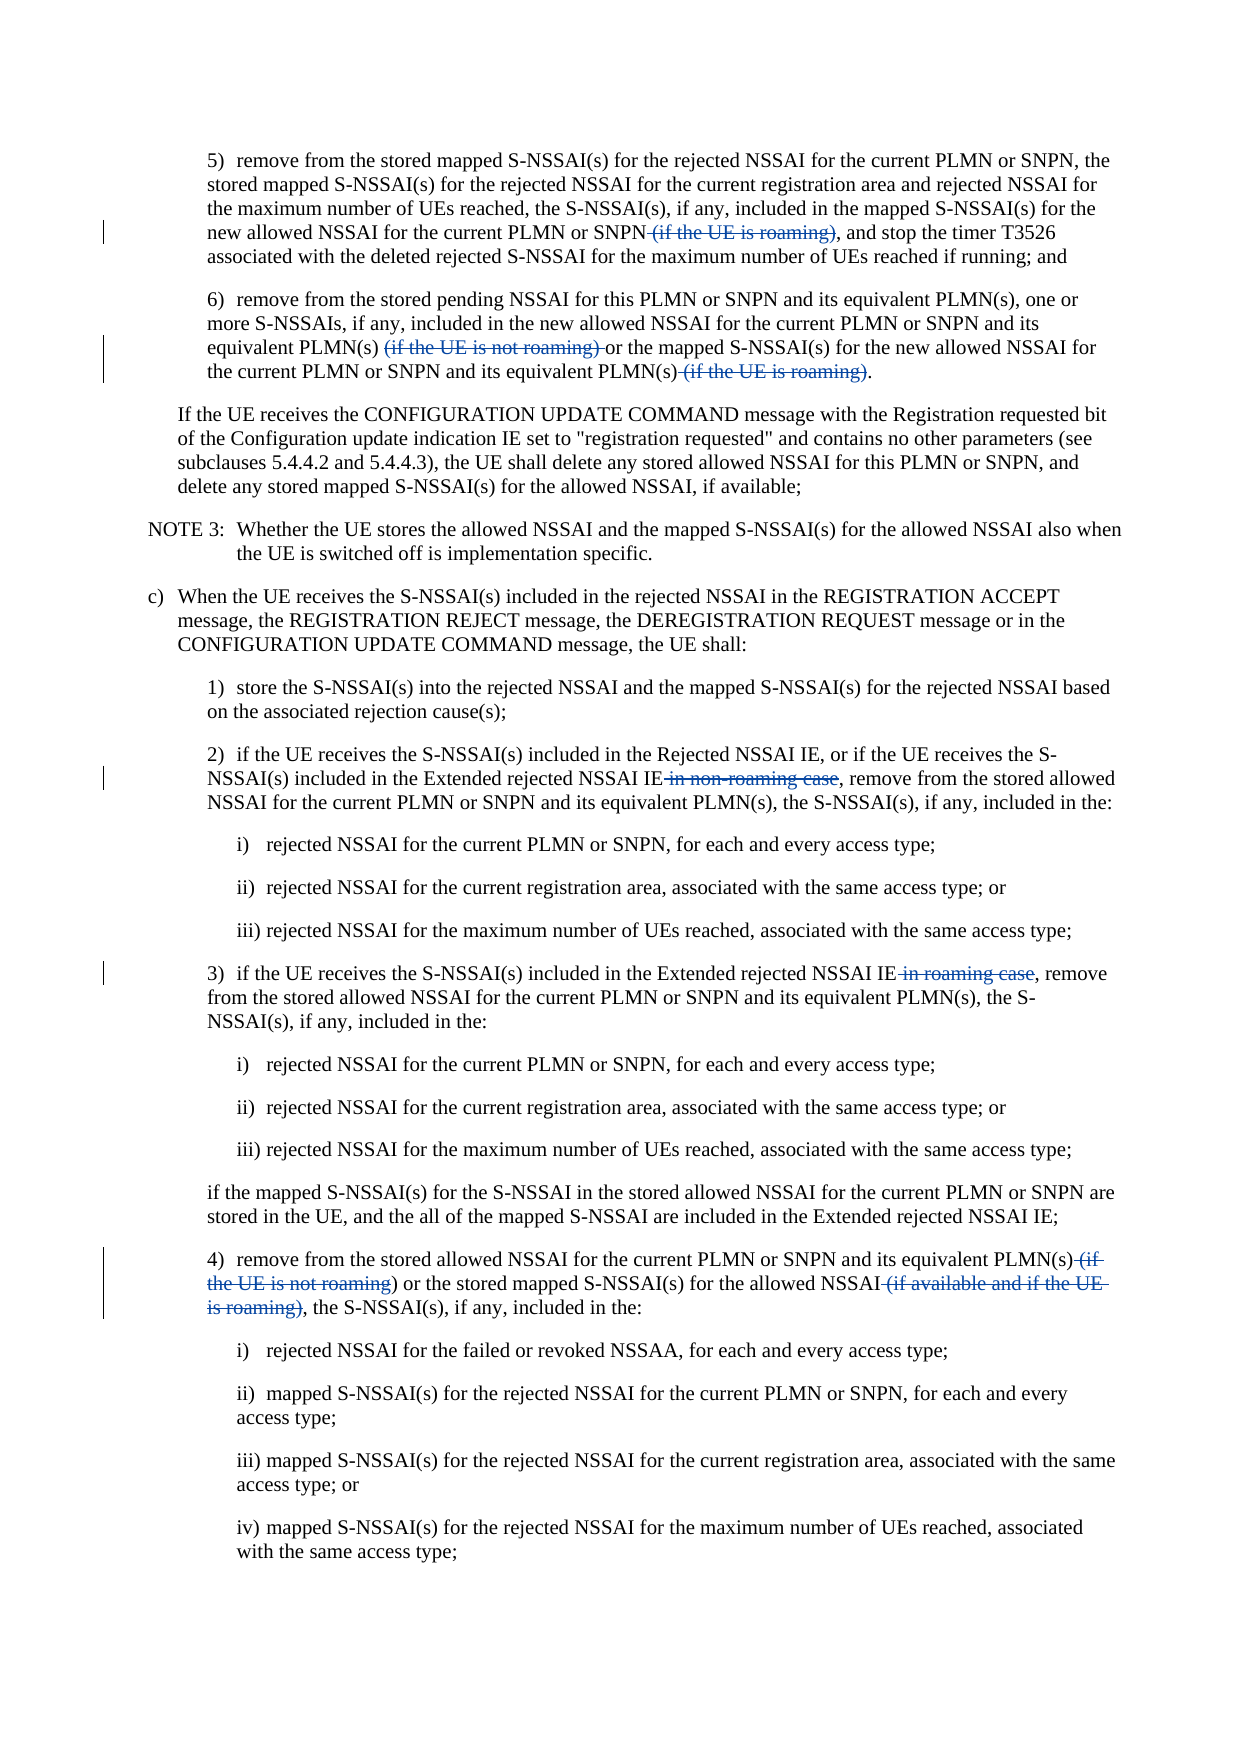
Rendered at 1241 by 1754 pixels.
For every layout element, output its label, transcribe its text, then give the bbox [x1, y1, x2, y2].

text iii) rejected NSSAI for the maximum number of UEs reached, associated with the same access type; [236, 1137, 1122, 1161]
text ii) rejected NSSAI for the current registration area, associated with the same access type; or [236, 1094, 1122, 1119]
text 6) remove from the stored pending NSSAI for this PLMN or SNPN and its equivalent PLMN(s), one or more S-NSSAIs, if any, included in the new allowed NSSAI for the current PLMN or SNPN and its equivalent PLMN(s) or the mapped S-NSSAI(s) for the new allowed NSSAI for the current PLMN or SNPN and its equivalent PLMN(s). [207, 287, 1122, 383]
text iv) mapped S-NSSAI(s) for the rejected NSSAI for the maximum number of UEs reached, associated with the same access type; [236, 1514, 1122, 1563]
text iii) rejected NSSAI for the maximum number of UEs reached, associated with the same access type; [236, 918, 1122, 942]
text iii) mapped S-NSSAI(s) for the rejected NSSAI for the current registration area, associated with the same access type; or [236, 1448, 1122, 1496]
text ii) rejected NSSAI for the current registration area, associated with the same access type; or [236, 875, 1122, 899]
text 4) remove from the stored allowed NSSAI for the current PLMN or SNPN and its equivalent PLMN(s)) or the stored mapped S-NSSAI(s) for the allowed NSSAI, the S-NSSAI(s), if any, included in the: [207, 1247, 1122, 1319]
text i) rejected NSSAI for the failed or revoked NSSAA, for each and every access type; [236, 1338, 1122, 1362]
text i) rejected NSSAI for the current PLMN or SNPN, for each and every access type; [236, 832, 1122, 856]
text 2) if the UE receives the S-NSSAI(s) included in the Rejected NSSAI IE, or if the UE receives the S-NSSAI(s) included in the Extended rejected NSSAI IE, remove from the stored allowed NSSAI for the current PLMN or SNPN and its equivalent PLMN(s), the S-NSSAI(s), if any, included in the: [207, 741, 1122, 814]
text If the UE receives the CONFIGURATION UPDATE COMMAND message with the Registration requested bit of the Configuration update indication IE set to "registration requested" and contains no other parameters (see subclauses 5.4.4.2 and 5.4.4.3), the UE shall delete any stored allowed NSSAI for this PLMN or SNPN, and delete any stored mapped S-NSSAI(s) for the allowed NSSAI, if available; [148, 402, 1122, 498]
text 1) store the S-NSSAI(s) into the rejected NSSAI and the mapped S-NSSAI(s) for the rejected NSSAI based on the associated rejection cause(s); [207, 674, 1122, 723]
text 3) if the UE receives the S-NSSAI(s) included in the Extended rejected NSSAI IE, remove from the stored allowed NSSAI for the current PLMN or SNPN and its equivalent PLMN(s), the S-NSSAI(s), if any, included in the: [207, 961, 1122, 1033]
text ii) mapped S-NSSAI(s) for the rejected NSSAI for the current PLMN or SNPN, for each and every access type; [236, 1381, 1122, 1429]
text i) rejected NSSAI for the current PLMN or SNPN, for each and every access type; [236, 1052, 1122, 1076]
text 5) remove from the stored mapped S-NSSAI(s) for the rejected NSSAI for the current PLMN or SNPN, the stored mapped S-NSSAI(s) for the rejected NSSAI for the current registration area and rejected NSSAI for the maximum number of UEs reached, the S-NSSAI(s), if any, included in the mapped S-NSSAI(s) for the new allowed NSSAI for the current PLMN or SNPN, and stop the timer T3526 associated with the deleted rejected S-NSSAI for the maximum number of UEs reached if running; and [207, 148, 1122, 268]
text c) When the UE receives the S-NSSAI(s) included in the rejected NSSAI in the REGISTRATION ACCEPT message, the REGISTRATION REJECT message, the DEREGISTRATION REQUEST message or in the CONFIGURATION UPDATE COMMAND message, the UE shall: [148, 584, 1122, 656]
text NOTE 3: Whether the UE stores the allowed NSSAI and the mapped S-NSSAI(s) for the allowed NSSAI also when the UE is switched off is implementation specific. [148, 517, 1122, 565]
text if the mapped S-NSSAI(s) for the S-NSSAI in the stored allowed NSSAI for the current PLMN or SNPN are stored in the UE, and the all of the mapped S-NSSAI are included in the Extended rejected NSSAI IE; [207, 1180, 1122, 1228]
